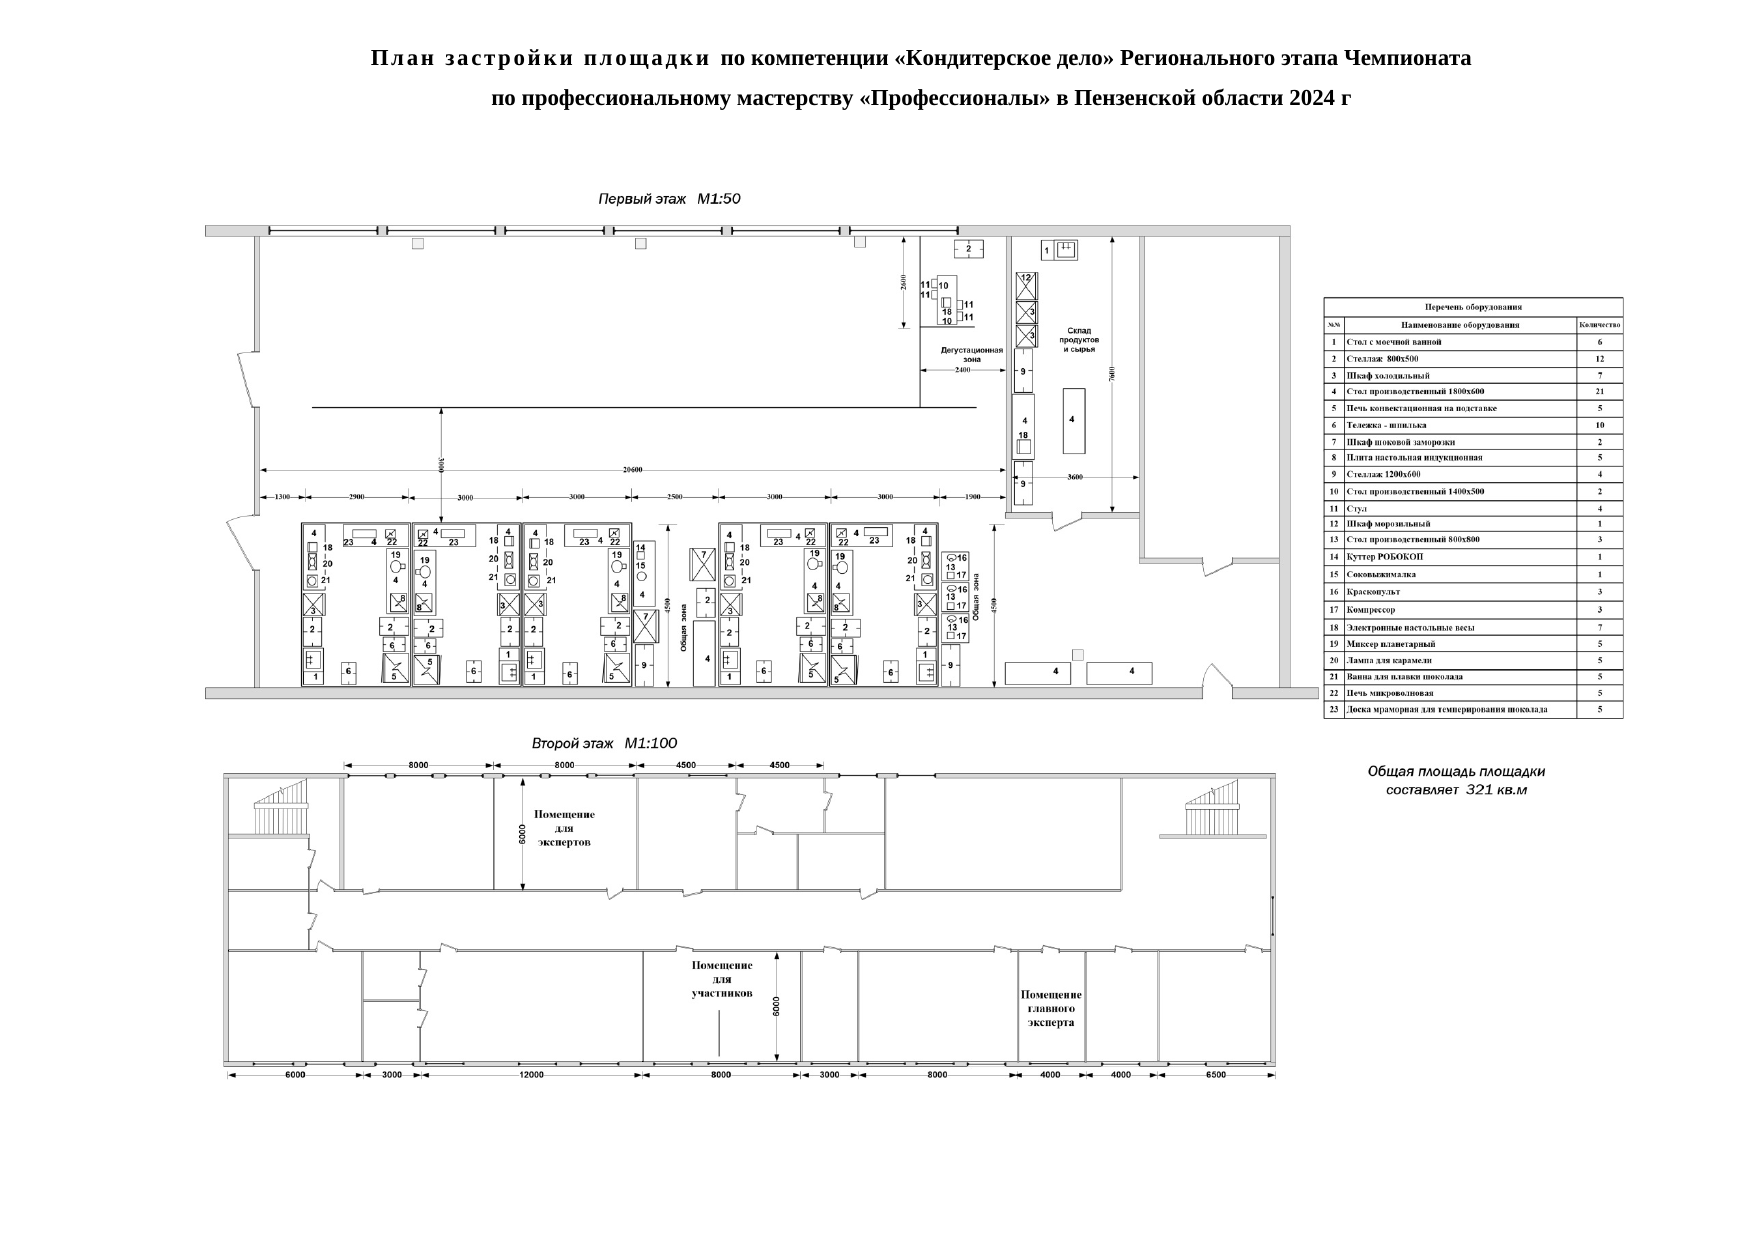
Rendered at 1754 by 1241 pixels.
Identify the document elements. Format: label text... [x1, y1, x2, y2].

text по профессиональному мастерству «Профессионалы» в Пензенской области 2024 г [207, 84, 1636, 110]
picture [191, 173, 1624, 1080]
text План застройки площадки по компетенции «Кондитерское дело» Регионального этапа Чемпионата [207, 44, 1636, 71]
